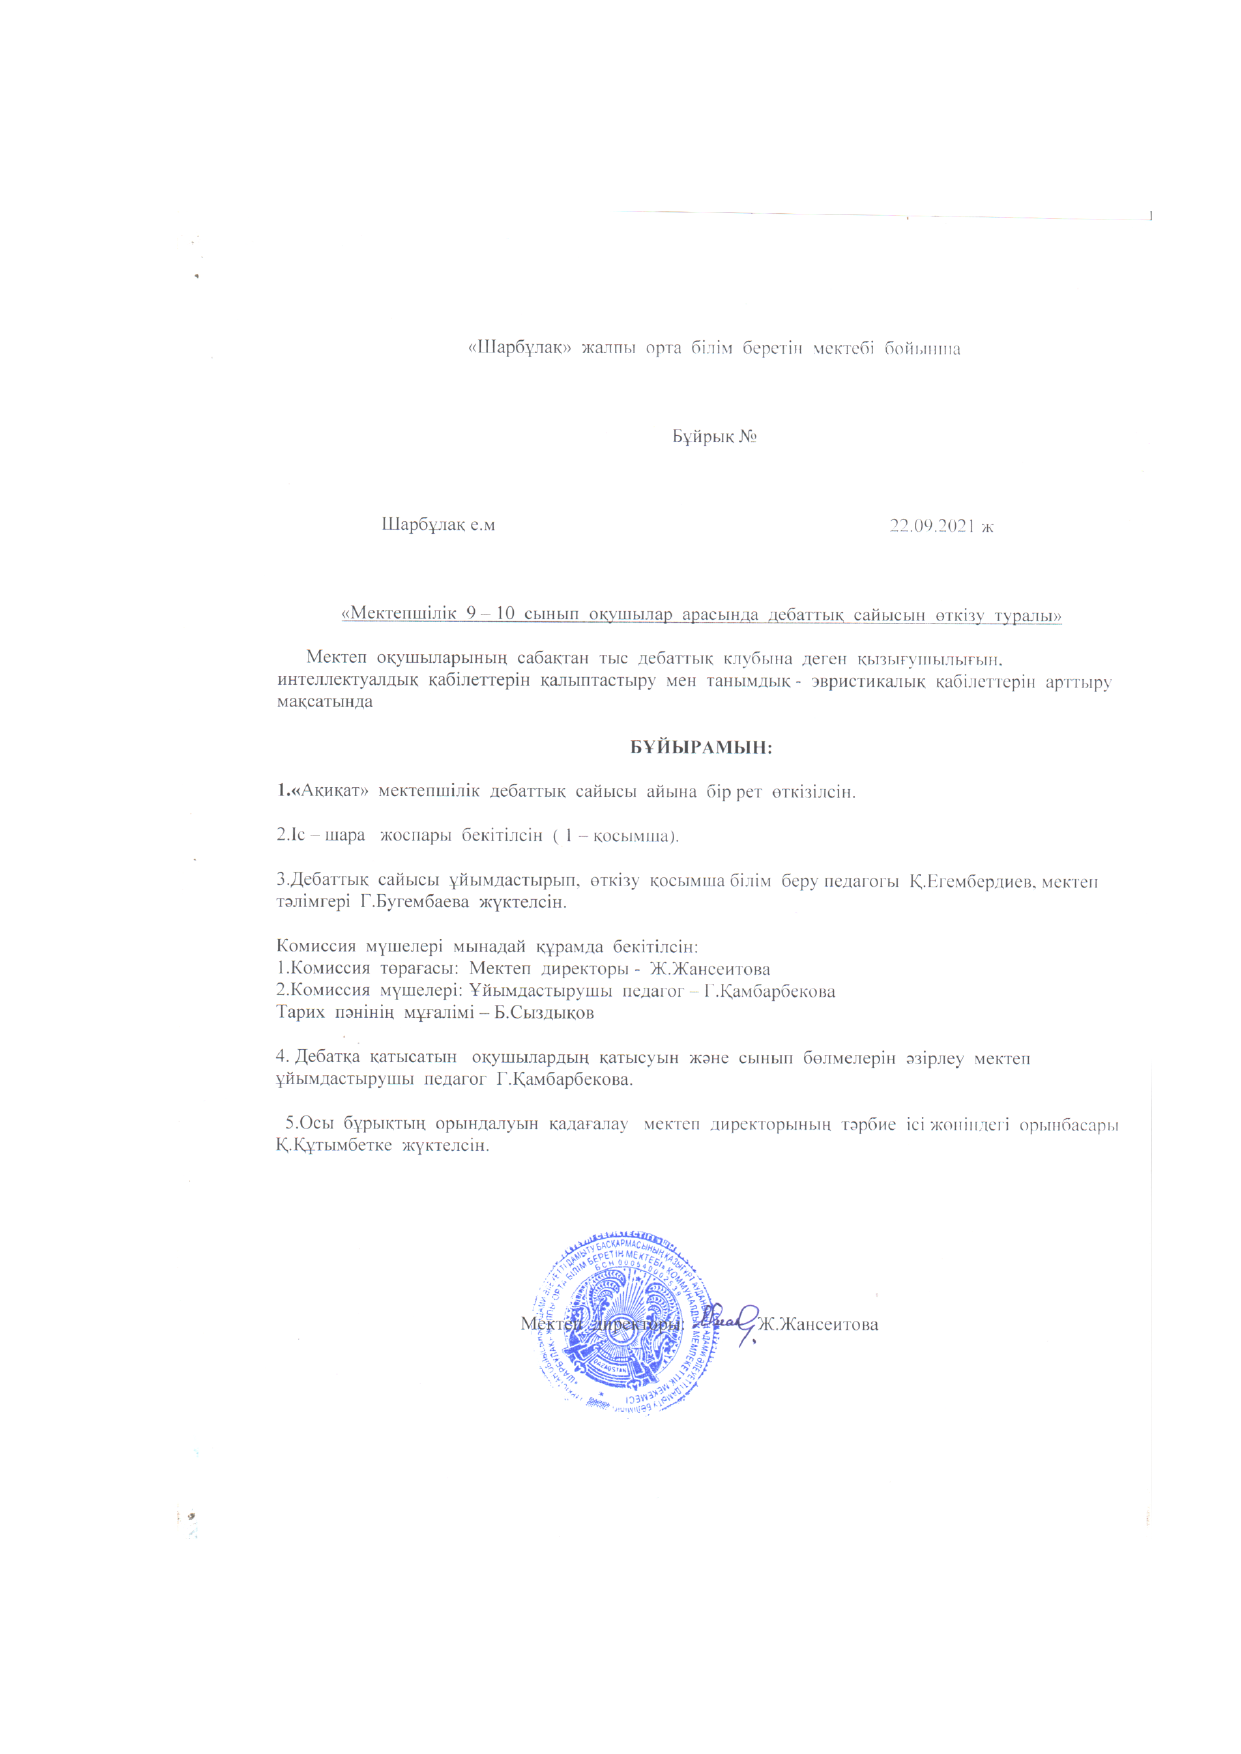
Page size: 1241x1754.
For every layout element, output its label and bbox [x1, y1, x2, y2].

picture [177, 204, 1152, 1543]
